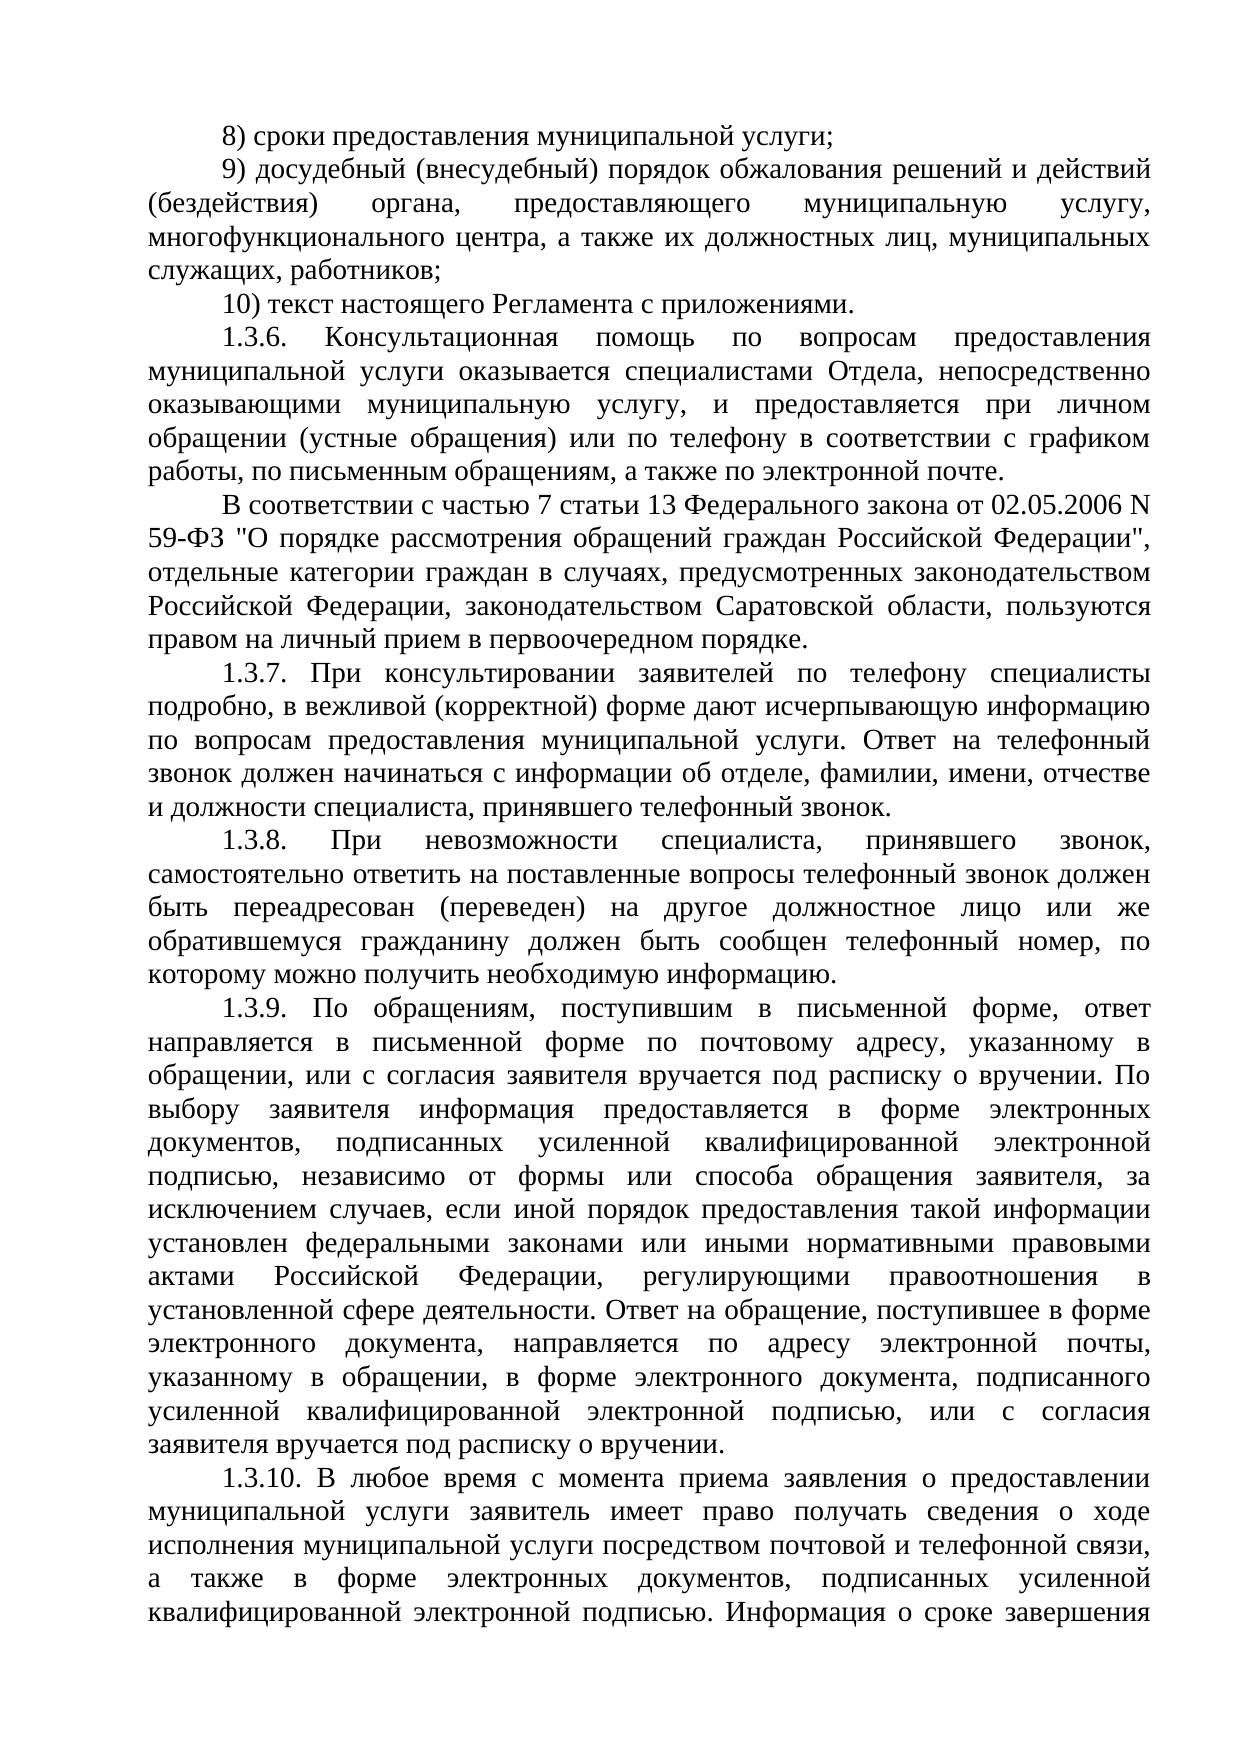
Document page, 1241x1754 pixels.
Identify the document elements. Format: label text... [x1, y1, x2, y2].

text 10) текст настоящего Регламента с приложениями. [148, 286, 1152, 319]
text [148, 1460, 1152, 1627]
text 1.3.6. Консультационная помощь по вопросам предоставления муниципальной услуги оказывается специалистами Отдела, непосредственно оказывающими муниципальную услугу, и предоставляется при личном обращении (устные обращения) или по телефону в соответствии с графиком работы, по письменным обращениям, а также по электронной почте. [148, 319, 1152, 487]
text 9) досудебный (внесудебный) порядок обжалования решений и действий (бездействия) органа, предоставляющего муниципальную услугу, многофункционального центра, а также их должностных лиц, муниципальных служащих, работников; [148, 152, 1152, 286]
text 8) сроки предоставления муниципальной услуги; [148, 118, 1152, 152]
text 1.3.8. При невозможности специалиста, принявшего звонок, самостоятельно ответить на поставленные вопросы телефонный звонок должен быть переадресован (переведен) на другое должностное лицо или же обратившемуся гражданину должен быть сообщен телефонный номер, по которому можно получить необходимую информацию. [148, 822, 1152, 990]
text В соответствии с частью 7 статьи 13 Федерального закона от 02.05.2006 N 59-ФЗ "О порядке рассмотрения обращений граждан Российской Федерации", отдельные категории граждан в случаях, предусмотренных законодательством Российской Федерации, законодательством Саратовской области, пользуются правом на личный прием в первоочередном порядке. [148, 487, 1152, 655]
text 1.3.9. По обращениям, поступившим в письменной форме, ответ направляется в письменной форме по почтовому адресу, указанному в обращении, или с согласия заявителя вручается под расписку о вручении. По выбору заявителя информация предоставляется в форме электронных документов, подписанных усиленной квалифицированной электронной подписью, независимо от формы или способа обращения заявителя, за исключением случаев, если иной порядок предоставления такой информации установлен федеральными законами или иными нормативными правовыми актами Российской Федерации, регулирующими правоотношения в установленной сфере деятельности. Ответ на обращение, поступившее в форме электронного документа, направляется по адресу электронной почты, указанному в обращении, в форме электронного документа, подписанного усиленной квалифицированной электронной подписью, или с согласия заявителя вручается под расписку о вручении. [148, 990, 1152, 1460]
text 1.3.7. При консультировании заявителей по телефону специалисты подробно, в вежливой (корректной) форме дают исчерпывающую информацию по вопросам предоставления муниципальной услуги. Ответ на телефонный звонок должен начинаться с информации об отделе, фамилии, имени, отчестве и должности специалиста, принявшего телефонный звонок. [148, 655, 1152, 822]
